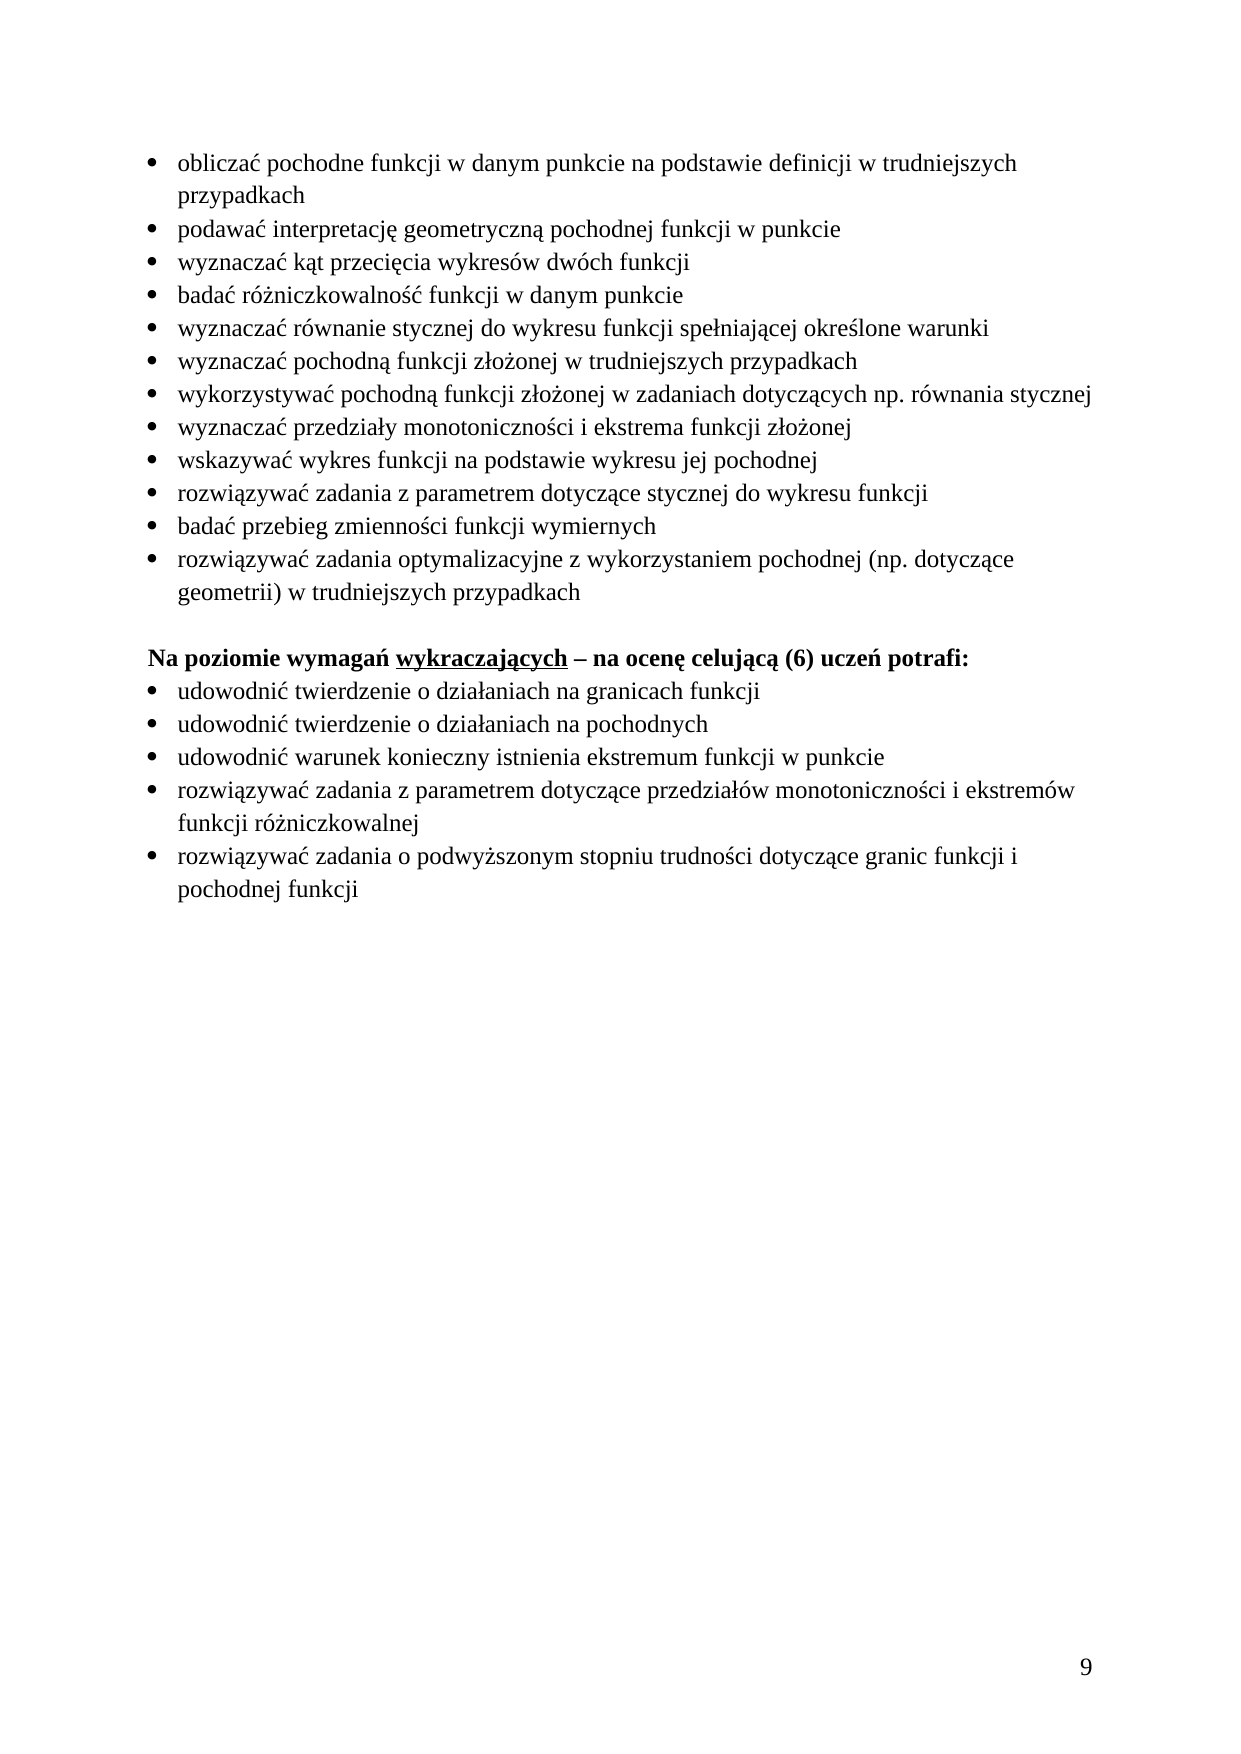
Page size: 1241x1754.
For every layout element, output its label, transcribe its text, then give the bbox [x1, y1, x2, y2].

list wyznaczać równanie stycznej do wykresu funkcji spełniającej określone warunki [148, 313, 1093, 341]
list badać przebieg zmienności funkcji wymiernych [148, 511, 1093, 539]
list wyznaczać przedziały monotoniczności i ekstrema funkcji złożonej [148, 412, 1093, 441]
list badać różniczkowalność funkcji w danym punkcie [148, 280, 1093, 308]
list rozwiązywać zadania z parametrem dotyczące przedziałów monotoniczności i ekstremów funkcji różniczkowalnej [148, 775, 1093, 837]
list udowodnić warunek konieczny istnienia ekstremum funkcji w punkcie [148, 742, 1093, 771]
list obliczać pochodne funkcji w danym punkcie na podstawie definicji w trudniejszych przypadkach [148, 148, 1093, 209]
list rozwiązywać zadania z parametrem dotyczące stycznej do wykresu funkcji [148, 478, 1093, 507]
list udowodnić twierdzenie o działaniach na granicach funkcji [148, 676, 1093, 705]
list wyznaczać kąt przecięcia wykresów dwóch funkcji [148, 247, 1093, 275]
list rozwiązywać zadania optymalizacyjne z wykorzystaniem pochodnej (np. dotyczące geometrii) w trudniejszych przypadkach [148, 544, 1093, 606]
list wskazywać wykres funkcji na podstawie wykresu jej pochodnej [148, 445, 1093, 473]
list podawać interpretację geometryczną pochodnej funkcji w punkcie [148, 214, 1093, 242]
list rozwiązywać zadania o podwyższonym stopniu trudności dotyczące granic funkcji i pochodnej funkcji [148, 841, 1093, 903]
text Na poziomie wymagań wykraczających – na ocenę celującą (6) uczeń potrafi: [148, 643, 1093, 672]
list wyznaczać pochodną funkcji złożonej w trudniejszych przypadkach [148, 346, 1093, 374]
list wykorzystywać pochodną funkcji złożonej w zadaniach dotyczących np. równania stycznej [148, 379, 1093, 407]
list udowodnić twierdzenie o działaniach na pochodnych [148, 709, 1093, 738]
